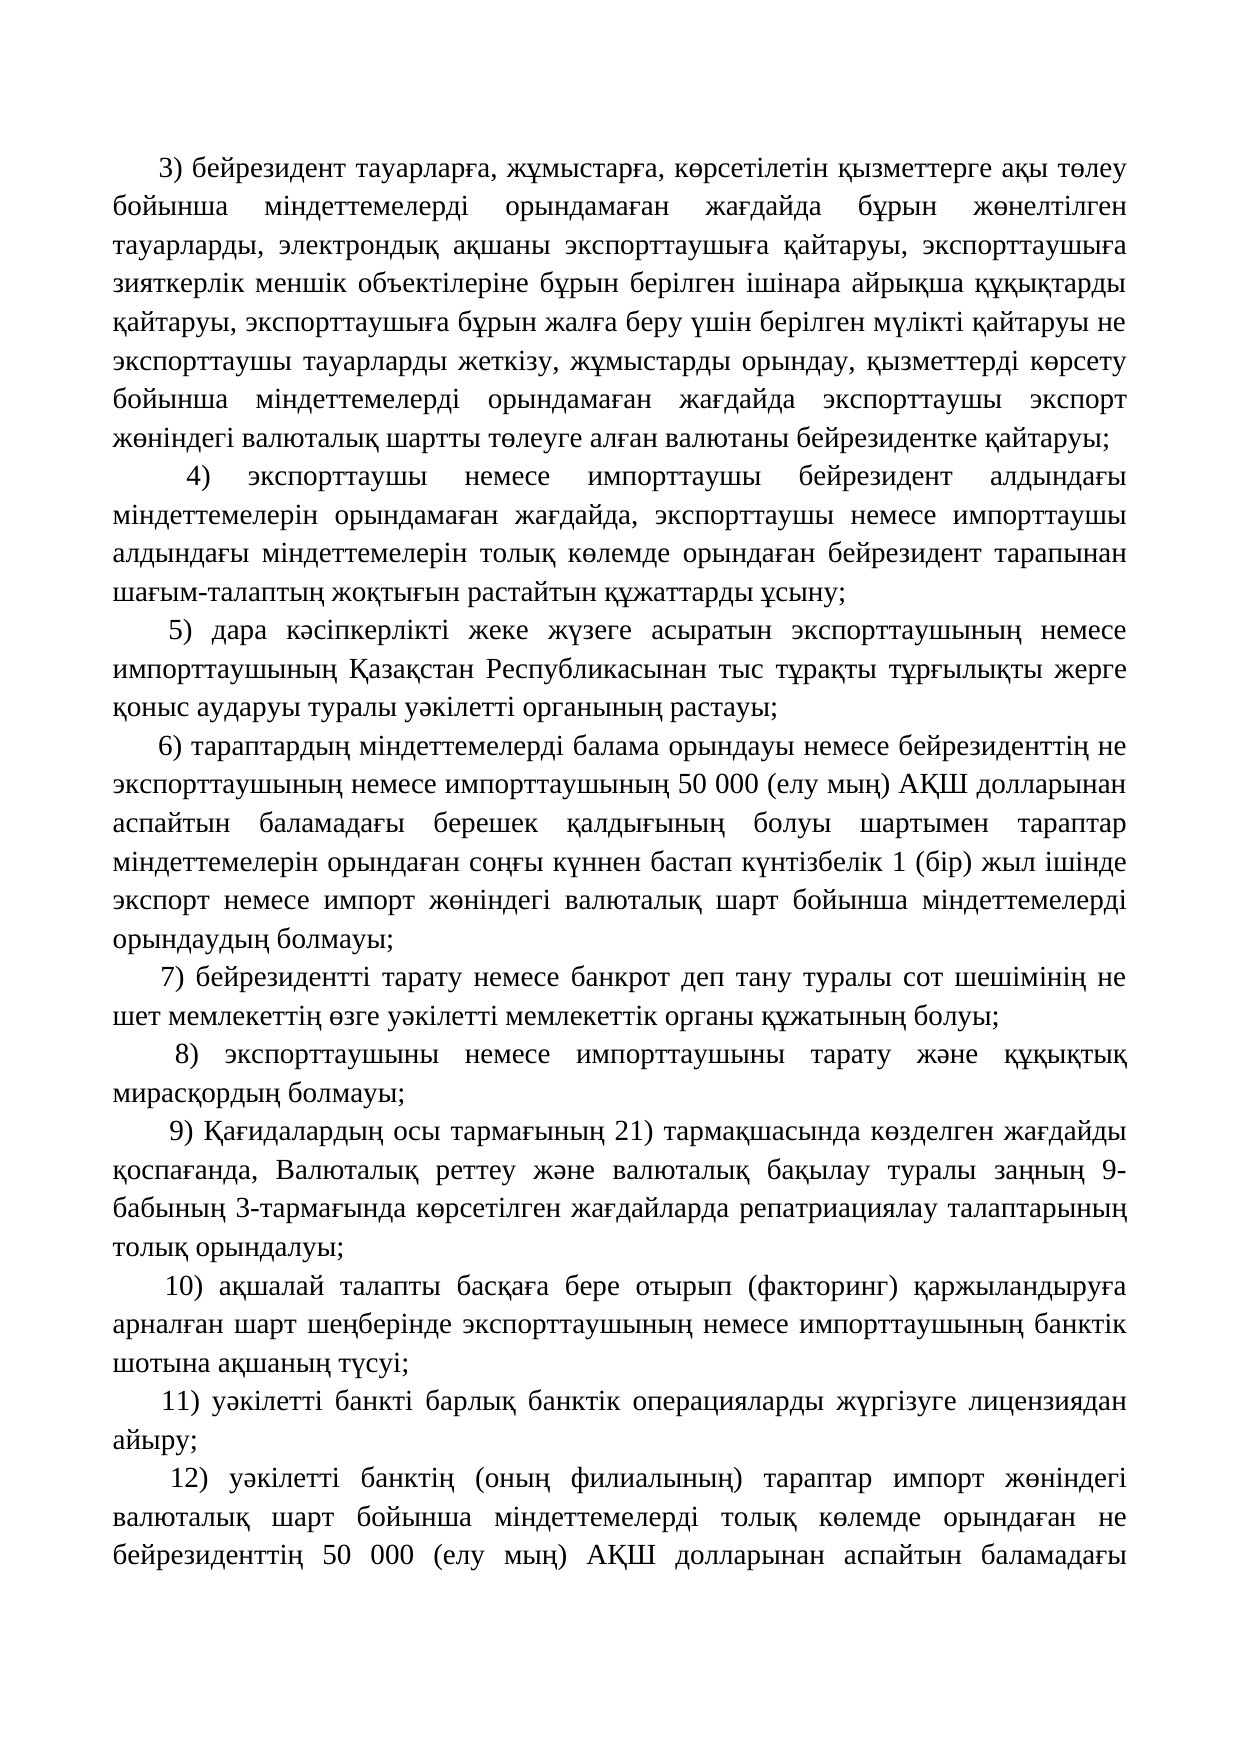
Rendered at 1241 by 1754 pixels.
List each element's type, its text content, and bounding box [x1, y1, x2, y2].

text 10) ақшалай талапты басқаға бере отырып (факторинг) қаржыландыруға арналған шарт шеңберінде экспорттаушының немесе импорттаушының банктік шотына ақшаның түсуі; [112, 1268, 1128, 1378]
text 9) Қағидалардың осы тармағының 21) тармақшасында көзделген жағдайды қоспағанда, Валюталық реттеу және валюталық бақылау туралы заңның 9-бабының 3-тармағында көрсетілген жағдайларда репатриациялау талаптарының толық орындалуы; [112, 1113, 1128, 1263]
text 8) экспорттаушыны немесе импорттаушыны тарату және құқықтық мирасқордың болмауы; [112, 1036, 1128, 1108]
text 7) бейрезидентті тарату немесе банкрот деп тану туралы сот шешімінің не шет мемлекеттің өзге уәкілетті мемлекеттік органы құжатының болуы; [112, 959, 1128, 1031]
text 11) уәкілетті банкті барлық банктік операцияларды жүргізуге лицензиядан айыру; [112, 1383, 1128, 1455]
text 6) тараптардың міндеттемелерді балама орындауы немесе бейрезиденттің не экспорттаушының немесе импорттаушының 50 000 (елу мың) АҚШ долларынан аспайтын баламадағы берешек қалдығының болуы шартымен тараптар міндеттемелерін орындаған соңғы күннен бастап күнтізбелік 1 (бір) жыл ішінде экспорт немесе импорт жөніндегі валюталық шарт бойынша міндеттемелерді орындаудың болмауы; [112, 728, 1128, 954]
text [112, 1460, 1128, 1571]
text 5) дара кәсіпкерлікті жеке жүзеге асыратын экспорттаушының немесе импорттаушының Қазақстан Республикасынан тыс тұрақты тұрғылықты жерге қоныс аударуы туралы уәкілетті органының растауы; [112, 612, 1128, 723]
text 3) бейрезидент тауарларға, жұмыстарға, көрсетілетін қызметтерге ақы төлеу бойынша міндеттемелерді орындамаған жағдайда бұрын жөнелтілген тауарларды, электрондық ақшаны экспорттаушыға қайтаруы, экспорттаушыға зияткерлік меншік объектілеріне бұрын берілген ішінара айрықша құқықтарды қайтаруы, экспорттаушыға бұрын жалға беру үшін берілген мүлікті қайтаруы не экспорттаушы тауарларды жеткізу, жұмыстарды орындау, қызметтерді көрсету бойынша міндеттемелерді орындамаған жағдайда экспорттаушы экспорт жөніндегі валюталық шартты төлеуге алған валютаны бейрезидентке қайтаруы; [112, 150, 1128, 453]
text 4) экспорттаушы немесе импорттаушы бейрезидент алдындағы міндеттемелерін орындамаған жағдайда, экспорттаушы немесе импорттаушы алдындағы міндеттемелерін толық көлемде орындаған бейрезидент тарапынан шағым-талаптың жоқтығын растайтын құжаттарды ұсыну; [112, 458, 1128, 607]
